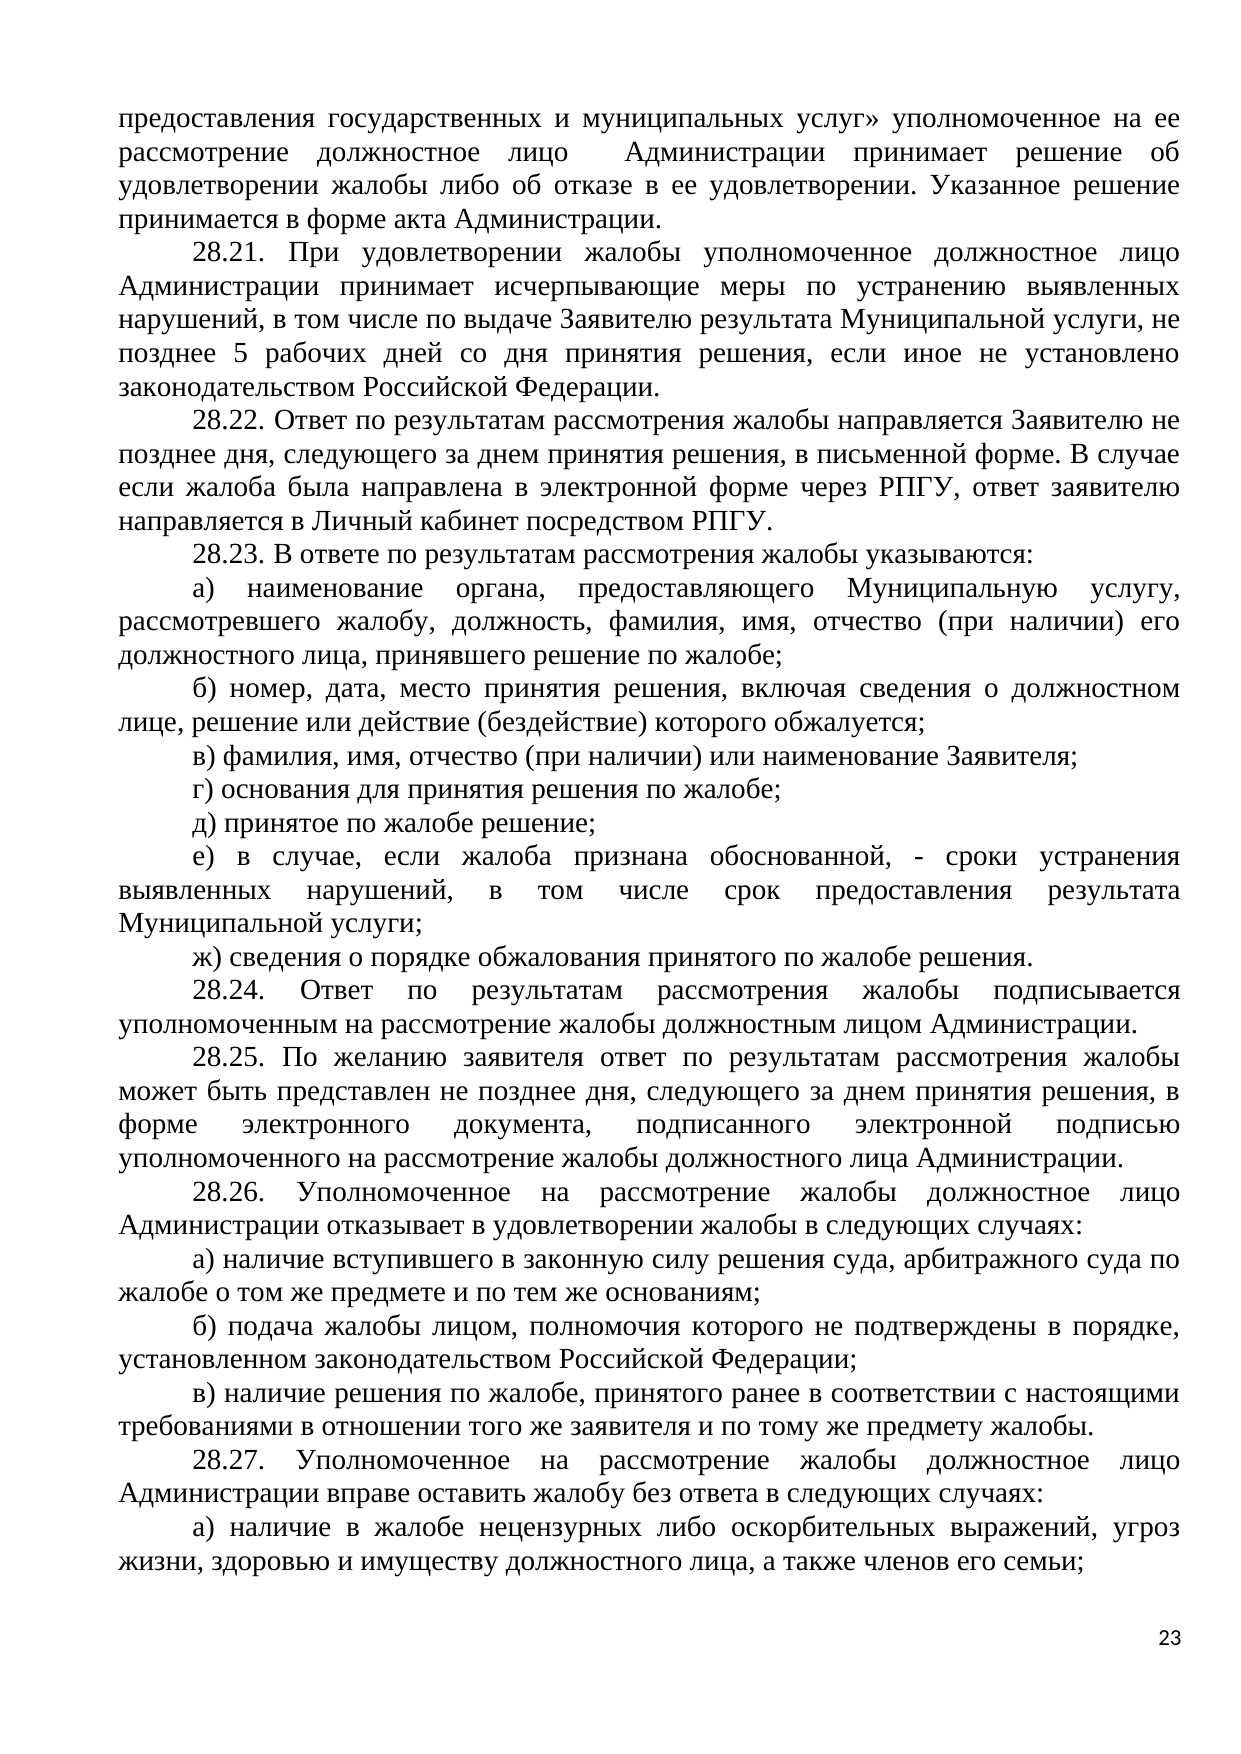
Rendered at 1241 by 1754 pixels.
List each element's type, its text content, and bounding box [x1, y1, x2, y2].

list б) подача жалобы лицом, полномочия которого не подтверждены в порядке, установленном законодательством Российской Федерации; [118, 1308, 1181, 1375]
list а) наличие вступившего в законную силу решения суда, арбитражного суда по жалобе о том же предмете и по тем же основаниям; [118, 1241, 1181, 1308]
list По желанию заявителя ответ по результатам рассмотрения жалобы может быть представлен не позднее дня, следующего за днем принятия решения, в форме электронного документа, подписанного электронной подписью уполномоченного на рассмотрение жалобы должностного лица Администрации. [118, 1039, 1181, 1174]
list б) номер, дата, место принятия решения, включая сведения о должностном лице, решение или действие (бездействие) которого обжалуется; [118, 671, 1181, 738]
list г) основания для принятия решения по жалобе; [118, 771, 1181, 805]
list е) в случае, если жалоба признана обоснованной, - сроки устранения выявленных нарушений, в том числе срок предоставления результата Муниципальной услуги; [118, 838, 1181, 939]
list а) наименование органа, предоставляющего Муниципальную услугу, рассмотревшего жалобу, должность, фамилия, имя, отчество (при наличии) его должностного лица, принявшего решение по жалобе; [118, 570, 1181, 671]
list д) принятое по жалобе решение; [118, 805, 1181, 838]
list Ответ по результатам рассмотрения жалобы направляется Заявителю не позднее дня, следующего за днем принятия решения, в письменной форме. В случае если жалоба была направлена в электронной форме через РПГУ, ответ заявителю направляется в Личный кабинет посредством РПГУ. [118, 402, 1181, 536]
list 28.27. Уполномоченное на рассмотрение жалобы должностное лицо Администрации вправе оставить жалобу без ответа в следующих случаях: [118, 1442, 1181, 1509]
list При удовлетворении жалобы уполномоченное должностное лицо Администрации принимает исчерпывающие меры по устранению выявленных нарушений, в том числе по выдаче Заявителю результата Муниципальной услуги, не позднее 5 рабочих дней со дня принятия решения, если иное не установлено законодательством Российской Федерации. [118, 234, 1181, 402]
list В ответе по результатам рассмотрения жалобы указываются: [118, 536, 1181, 570]
list ж) сведения о порядке обжалования принятого по жалобе решения. [118, 939, 1181, 972]
list в) фамилия, имя, отчество (при наличии) или наименование Заявителя; [118, 738, 1181, 771]
list а) наличие в жалобе нецензурных либо оскорбительных выражений, угроз жизни, здоровью и имуществу должностного лица, а также членов его семьи; [118, 1509, 1181, 1576]
list Ответ по результатам рассмотрения жалобы подписывается уполномоченным на рассмотрение жалобы должностным лицом Администрации. [118, 972, 1181, 1039]
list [118, 100, 1181, 234]
list в) наличие решения по жалобе, принятого ранее в соответствии с настоящими требованиями в отношении того же заявителя и по тому же предмету жалобы. [118, 1375, 1181, 1442]
list Уполномоченное на рассмотрение жалобы должностное лицо Администрации отказывает в удовлетворении жалобы в следующих случаях: [118, 1174, 1181, 1241]
